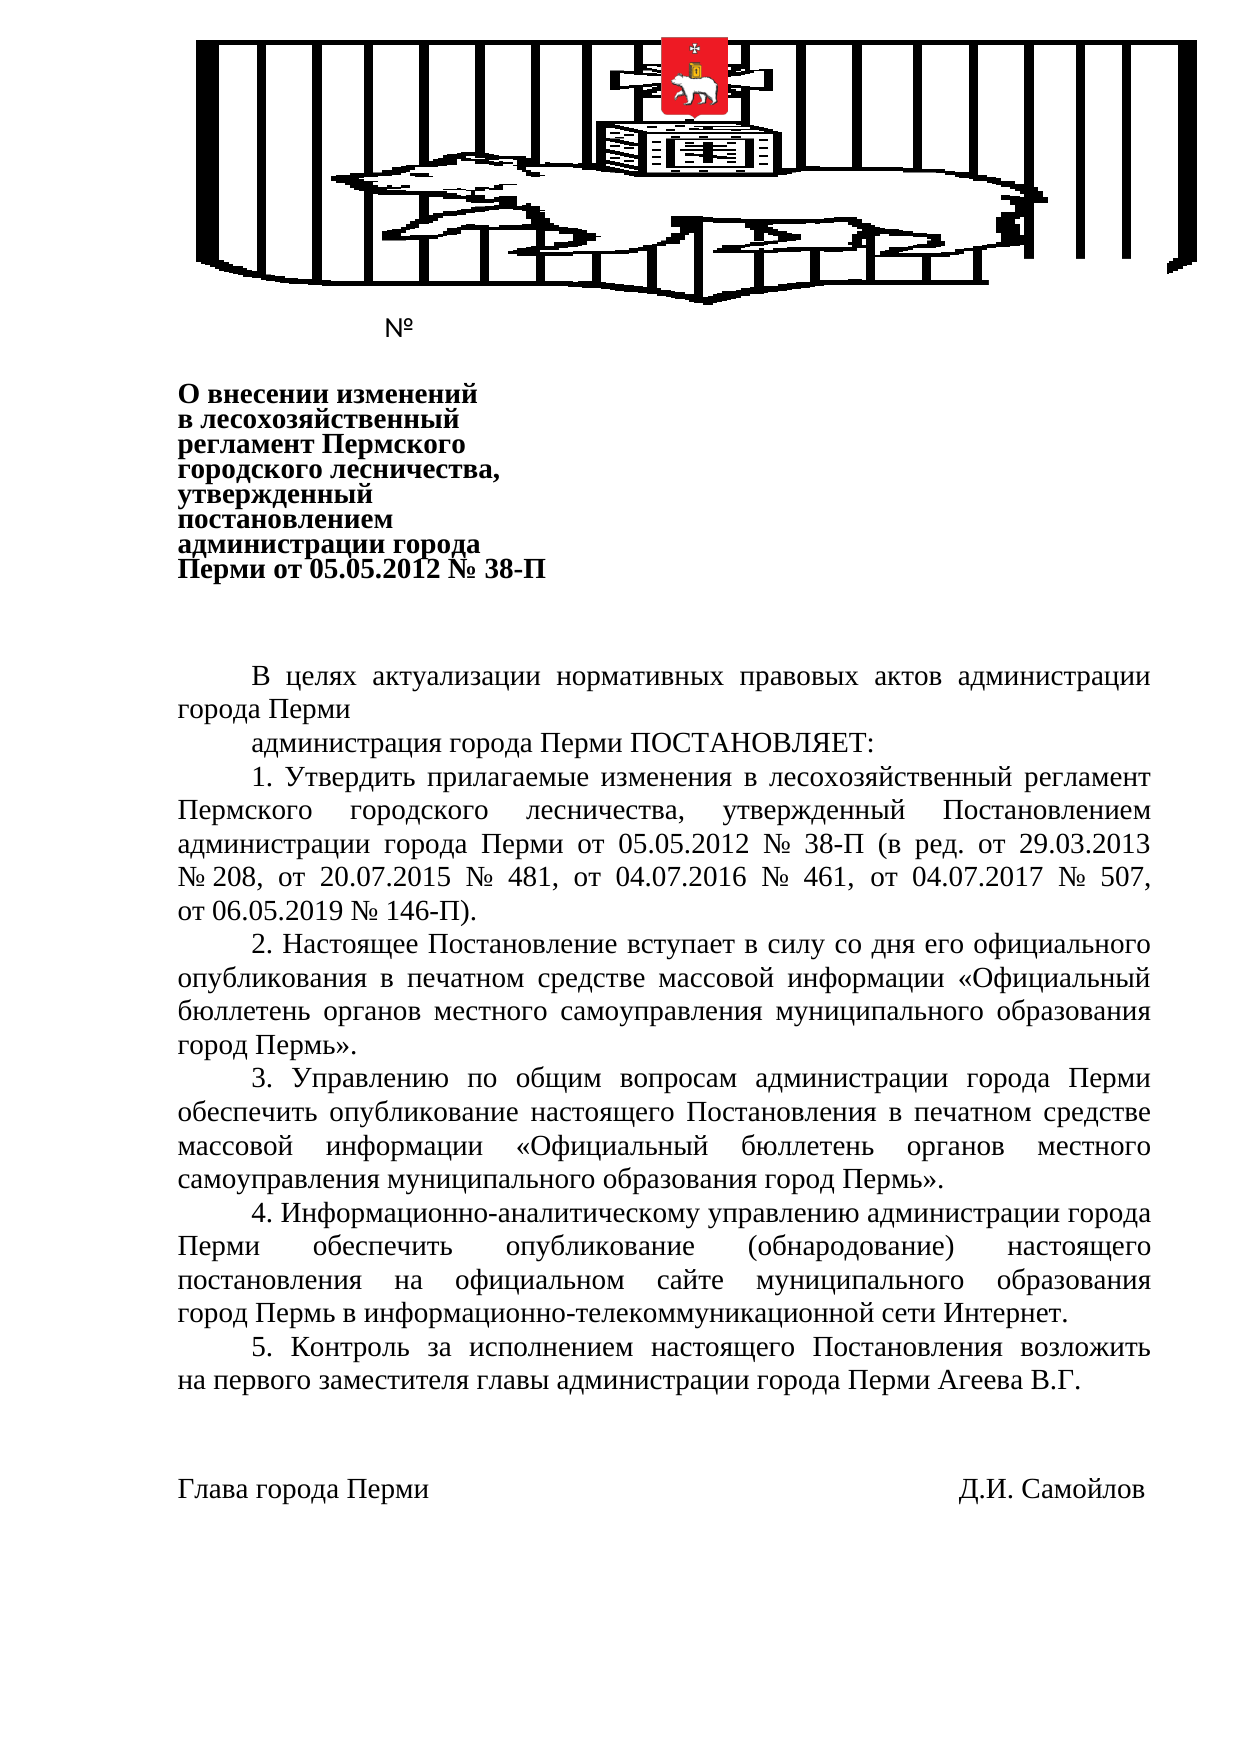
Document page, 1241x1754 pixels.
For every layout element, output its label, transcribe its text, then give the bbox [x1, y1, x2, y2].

picture [661, 37, 728, 119]
text администрация города Перми ПОСТАНОВЛЯЕТ: [177, 725, 1152, 759]
text О внесении изменений в лесохозяйственный регламент Пермского городского лесничества, утвержденный постановлением администрации города Перми от 05.05.2012 № 38-П [177, 383, 561, 583]
text 4. Информационно-аналитическому управлению администрации города Перми обеспечить опубликование (обнародование) настоящего постановления на официальном сайте муниципального образования город Пермь в информационно-телекоммуникационной сети Интернет. [177, 1195, 1152, 1329]
text Глава города Перми Д.И. Самойлов [177, 1471, 1152, 1504]
text В целях актуализации нормативных правовых актов администрации города Перми [177, 658, 1152, 725]
text 1. Утвердить прилагаемые изменения в лесохозяйственный регламент Пермского городского лесничества, утвержденный Постановлением администрации города Перми от 05.05.2012 № 38-П (в ред. от 29.03.2013 № 208, от 20.07.2015 № 481, от 04.07.2016 № 461, от 04.07.2017 № 507, от 06.05.2019 № 146-П). [177, 759, 1152, 926]
text 5. Контроль за исполнением настоящего Постановления возложить на первого заместителя главы администрации города Перми Агеева В.Г. [177, 1329, 1152, 1396]
text 2. Настоящее Постановление вступает в силу со дня его официального опубликования в печатном средстве массовой информации «Официальный бюллетень органов местного самоуправления муниципального образования город Пермь». [177, 926, 1152, 1061]
text 3. Управлению по общим вопросам администрации города Перми обеспечить опубликование настоящего Постановления в печатном средстве массовой информации «Официальный бюллетень органов местного самоуправления муниципального образования город Пермь». [177, 1061, 1152, 1195]
